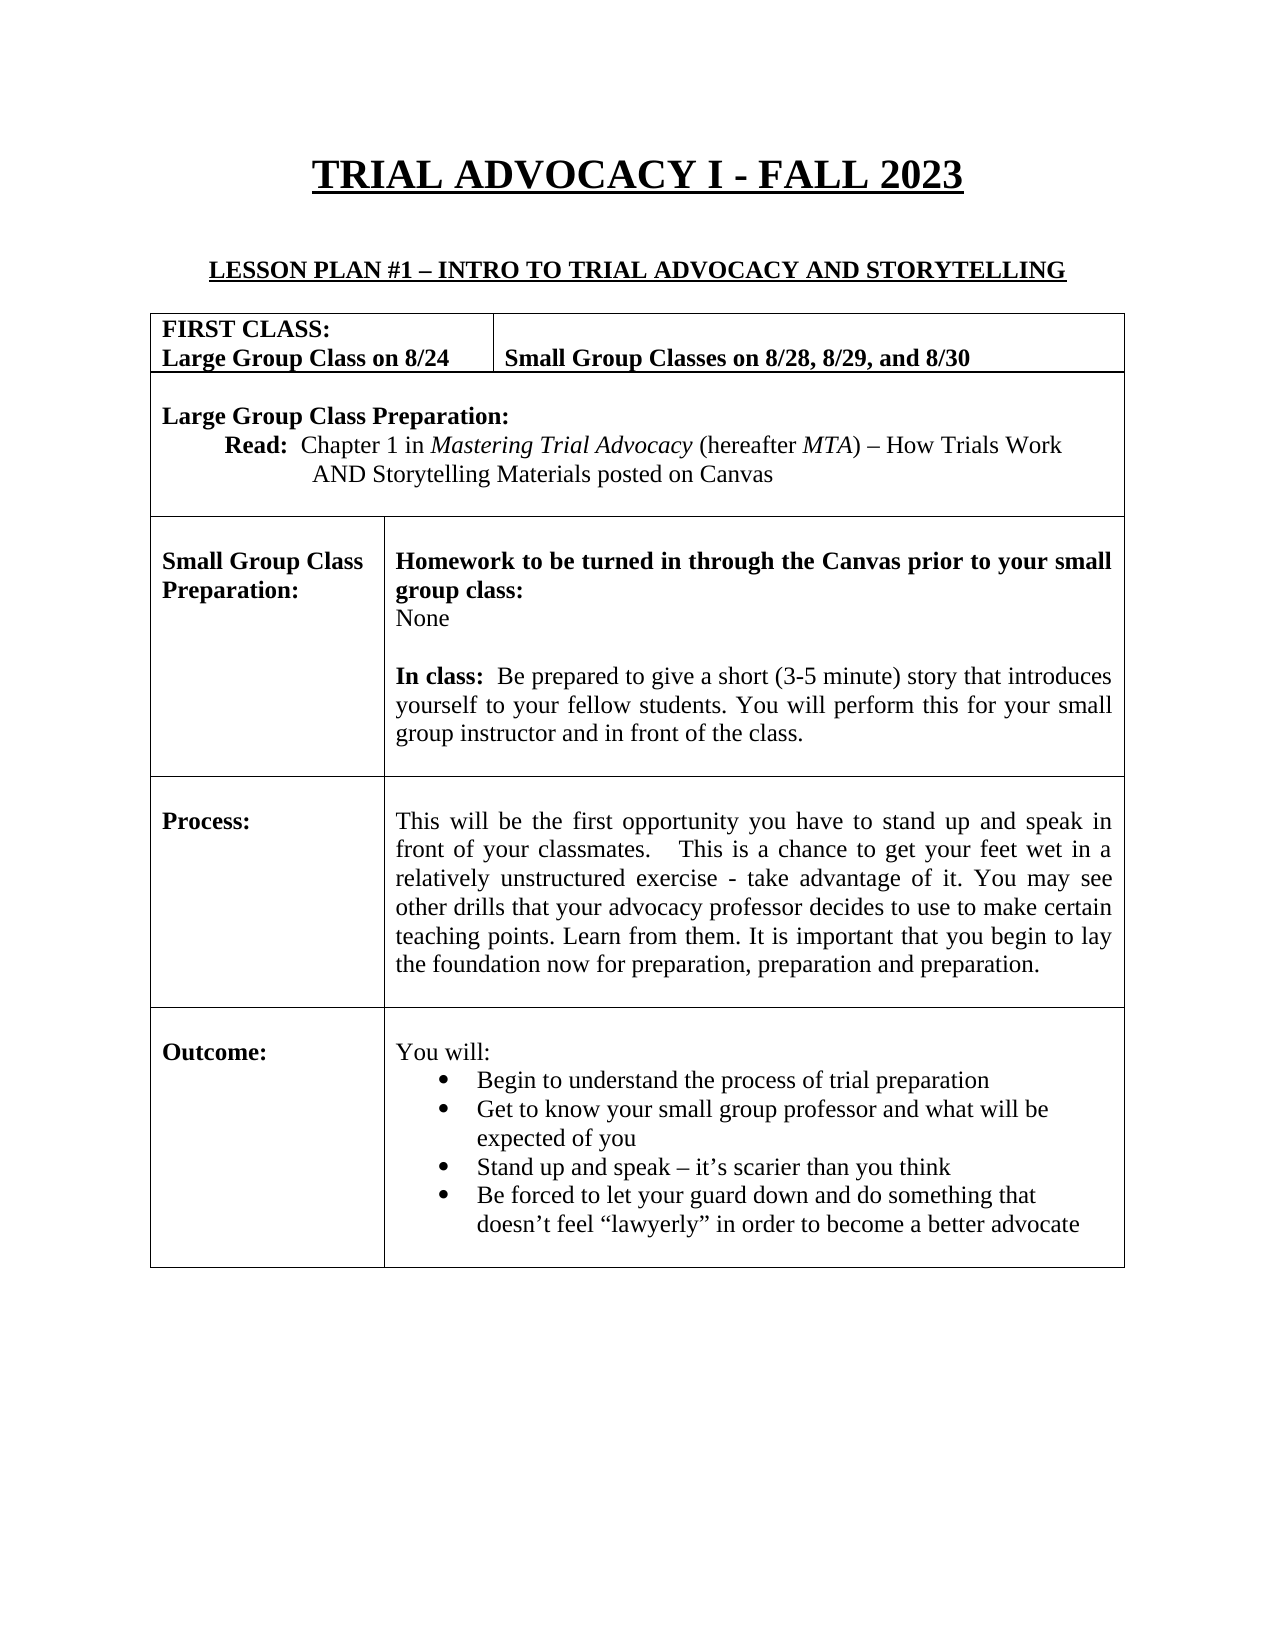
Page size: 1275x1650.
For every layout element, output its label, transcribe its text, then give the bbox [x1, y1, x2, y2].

text TRIAL ADVOCACY I - FALL 2023 [150, 150, 1125, 198]
table_header Small Group Classes on 8/28, 8/29, and 8/30 [494, 314, 1124, 371]
text LESSON PLAN #1 – INTRO TO TRIAL ADVOCACY AND STORYTELLING [150, 255, 1125, 284]
table_cell This will be the first opportunity you have to stand up and speak in front of your classmates. This is a chance to get your feet wet in a relatively unstructured exercise - take advantage of it. You may see other drills that your advocacy professor decides to use to make certain teaching points. Learn from them. It is important that you begin to lay the foundation now for preparation, preparation and preparation. [385, 777, 1124, 1007]
table_cell Process: [151, 777, 384, 1007]
table_cell Homework to be turned in through the Canvas prior to your small group class: None In class: Be prepared to give a short (3-5 minute) story that introduces yourself to your fellow students. You will perform this for your small group instructor and in front of the class. [385, 517, 1124, 776]
table_cell Large Group Class Preparation: Read: Chapter 1 in Mastering Trial Advocacy (hereafter MTA) – How Trials Work AND Storytelling Materials posted on Canvas [151, 373, 1124, 516]
table_header FIRST CLASS: Large Group Class on 8/24 [151, 314, 493, 371]
table_cell Small Group Class Preparation: [151, 517, 384, 776]
table_cell You will: Begin to understand the process of trial preparation Get to know your small group professor and what will be expected of you Stand up and speak – it’s scarier than you think Be forced to let your guard down and do something that doesn’t feel “lawyerly” in order to become a better advocate [385, 1008, 1124, 1267]
table_cell Outcome: [151, 1008, 384, 1267]
